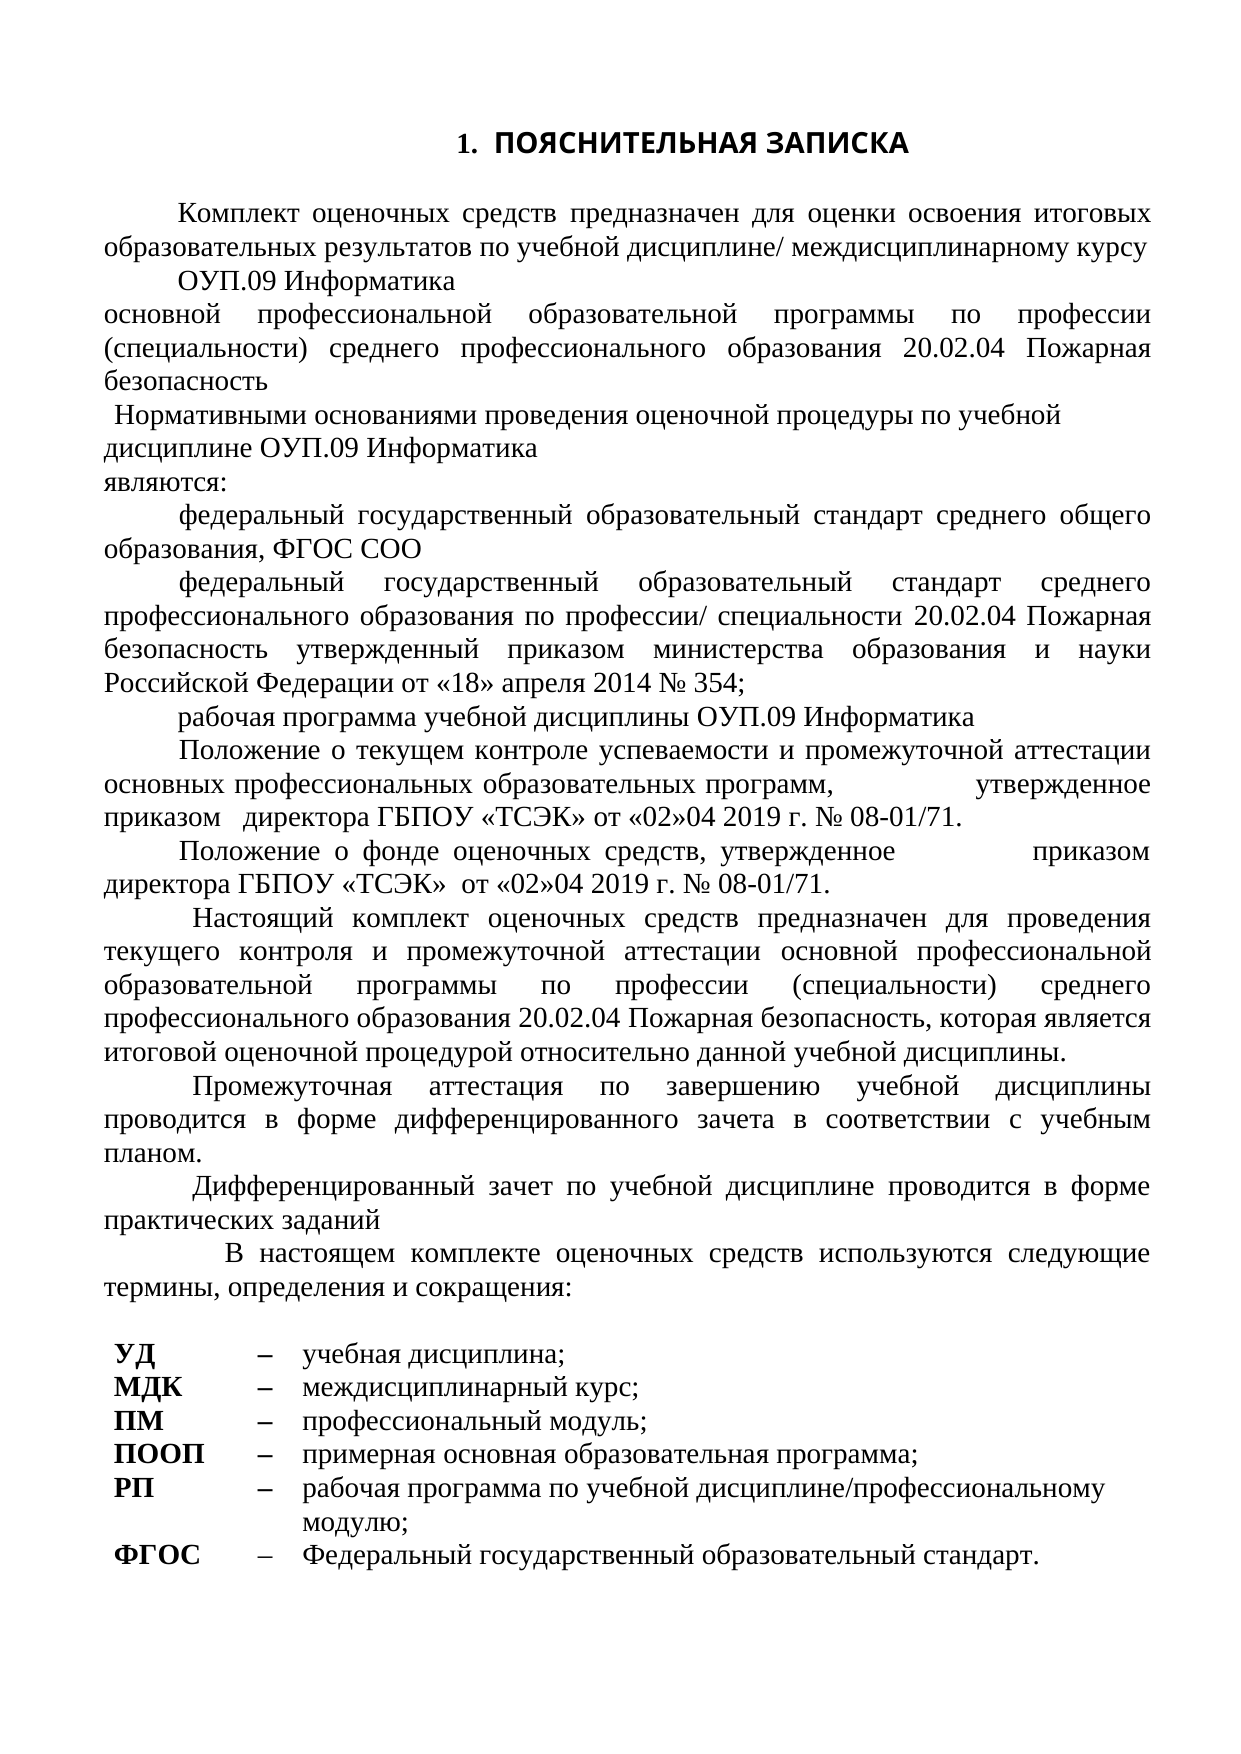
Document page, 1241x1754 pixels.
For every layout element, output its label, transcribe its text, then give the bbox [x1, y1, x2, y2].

text федеральный государственный образовательный стандарт среднего общего образования, ФГОС СОО [103, 497, 1152, 564]
table_header УД [103, 1336, 246, 1369]
table_cell – [246, 1537, 291, 1571]
table_cell – – [246, 1370, 291, 1437]
text Нормативными основаниями проведения оценочной процедуры по учебной дисциплине ОУП.09 Информатика [103, 397, 1152, 464]
table_header – [246, 1336, 291, 1369]
text федеральный государственный образовательный стандарт среднего профессионального образования по профессии/ специальности 20.02.04 Пожарная безопасность утвержденный приказом министерства образования и науки Российской Федерации от «18» апреля 2014 № 354; [103, 564, 1152, 699]
text Положение о текущем контроле успеваемости и промежуточной аттестации основных профессиональных образовательных программ, утвержденное приказом директора ГБПОУ «ТСЭК» от «02»04 2019 г. № 08-01/71. [103, 732, 1152, 833]
table_cell ПООП РП [103, 1437, 246, 1537]
text основной профессиональной образовательной программы по профессии (специальности) среднего профессионального образования 20.02.04 Пожарная безопасность [103, 296, 1152, 397]
text являются: [103, 464, 1152, 497]
text Дифференцированный зачет по учебной дисциплине проводится в форме практических заданий [103, 1168, 1152, 1235]
text ОУП.09 Информатика [103, 263, 1152, 296]
table_cell междисциплинарный курс; профессиональный модуль; [291, 1370, 1088, 1437]
text Промежуточная аттестация по завершению учебной дисциплины проводится в форме дифференцированного зачета в соответствии с учебным планом. [103, 1068, 1152, 1168]
text Положение о фонде оценочных средств, утвержденное приказом директора ГБПОУ «ТСЭК» от «02»04 2019 г. № 08-01/71. [103, 833, 1152, 900]
text Настоящий комплект оценочных средств предназначен для проведения текущего контроля и промежуточной аттестации основной профессиональной образовательной программы по профессии (специальности) среднего профессионального образования 20.02.04 Пожарная безопасность, которая является итоговой оценочной процедурой относительно данной учебной дисциплины. [103, 900, 1152, 1068]
text Комплект оценочных средств предназначен для оценки освоения итоговых образовательных результатов по учебной дисциплине/ междисциплинарному курсу [103, 196, 1152, 263]
table_cell МДК ПМ [103, 1370, 246, 1437]
table_cell – – [246, 1437, 291, 1537]
text В настоящем комплекте оценочных средств используются следующие термины, определения и сокращения: [103, 1235, 1152, 1302]
table_cell ФГОС [103, 1537, 246, 1571]
table_header учебная дисциплина; [291, 1336, 1088, 1369]
text рабочая программа учебной дисциплины ОУП.09 Информатика [103, 699, 1152, 732]
table_cell Федеральный государственный образовательный стандарт. [291, 1537, 1088, 1571]
table_cell примерная основная образовательная программа; рабочая программа по учебной дисциплине/профессиональному модулю; [291, 1437, 1088, 1537]
list Пояснительная записка [141, 122, 1224, 162]
